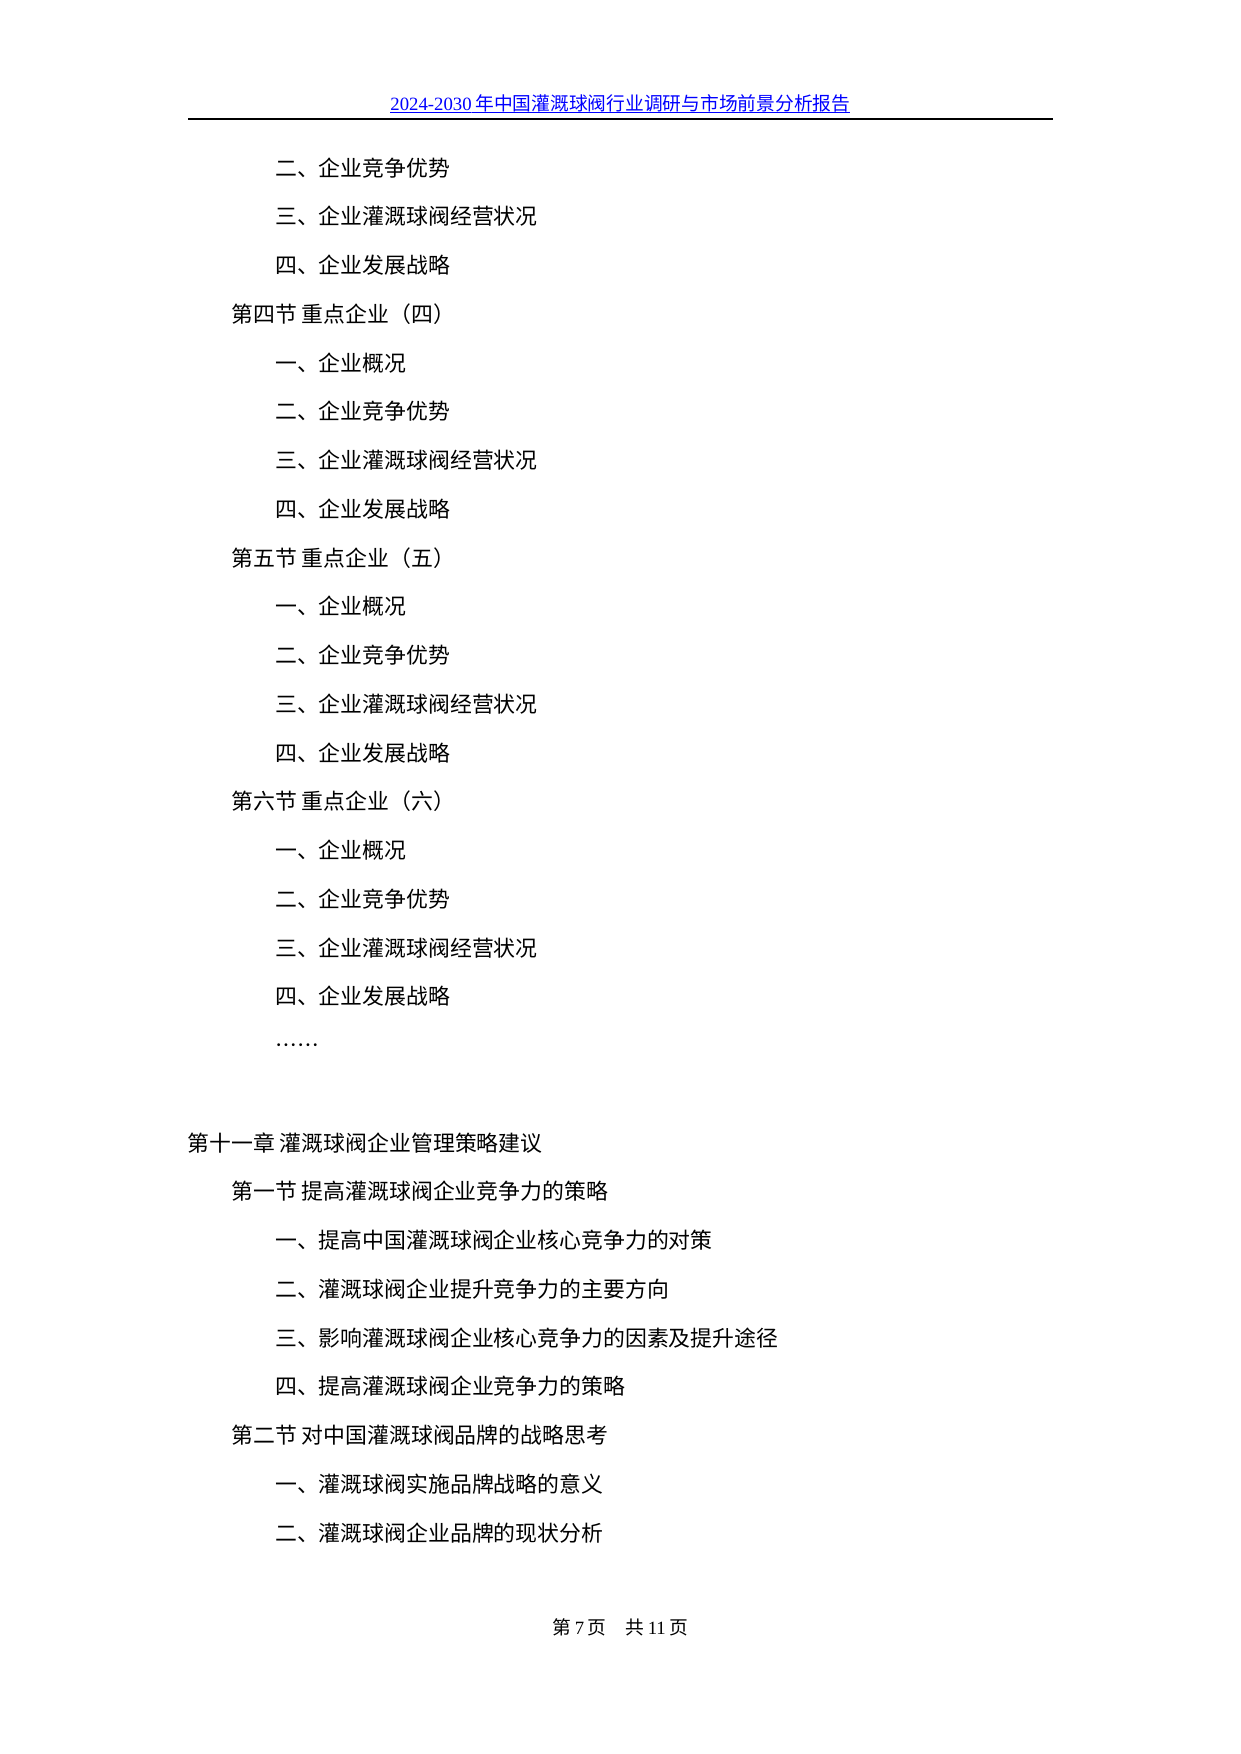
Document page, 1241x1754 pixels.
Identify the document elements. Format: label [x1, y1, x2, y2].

text [187, 150, 1053, 1548]
